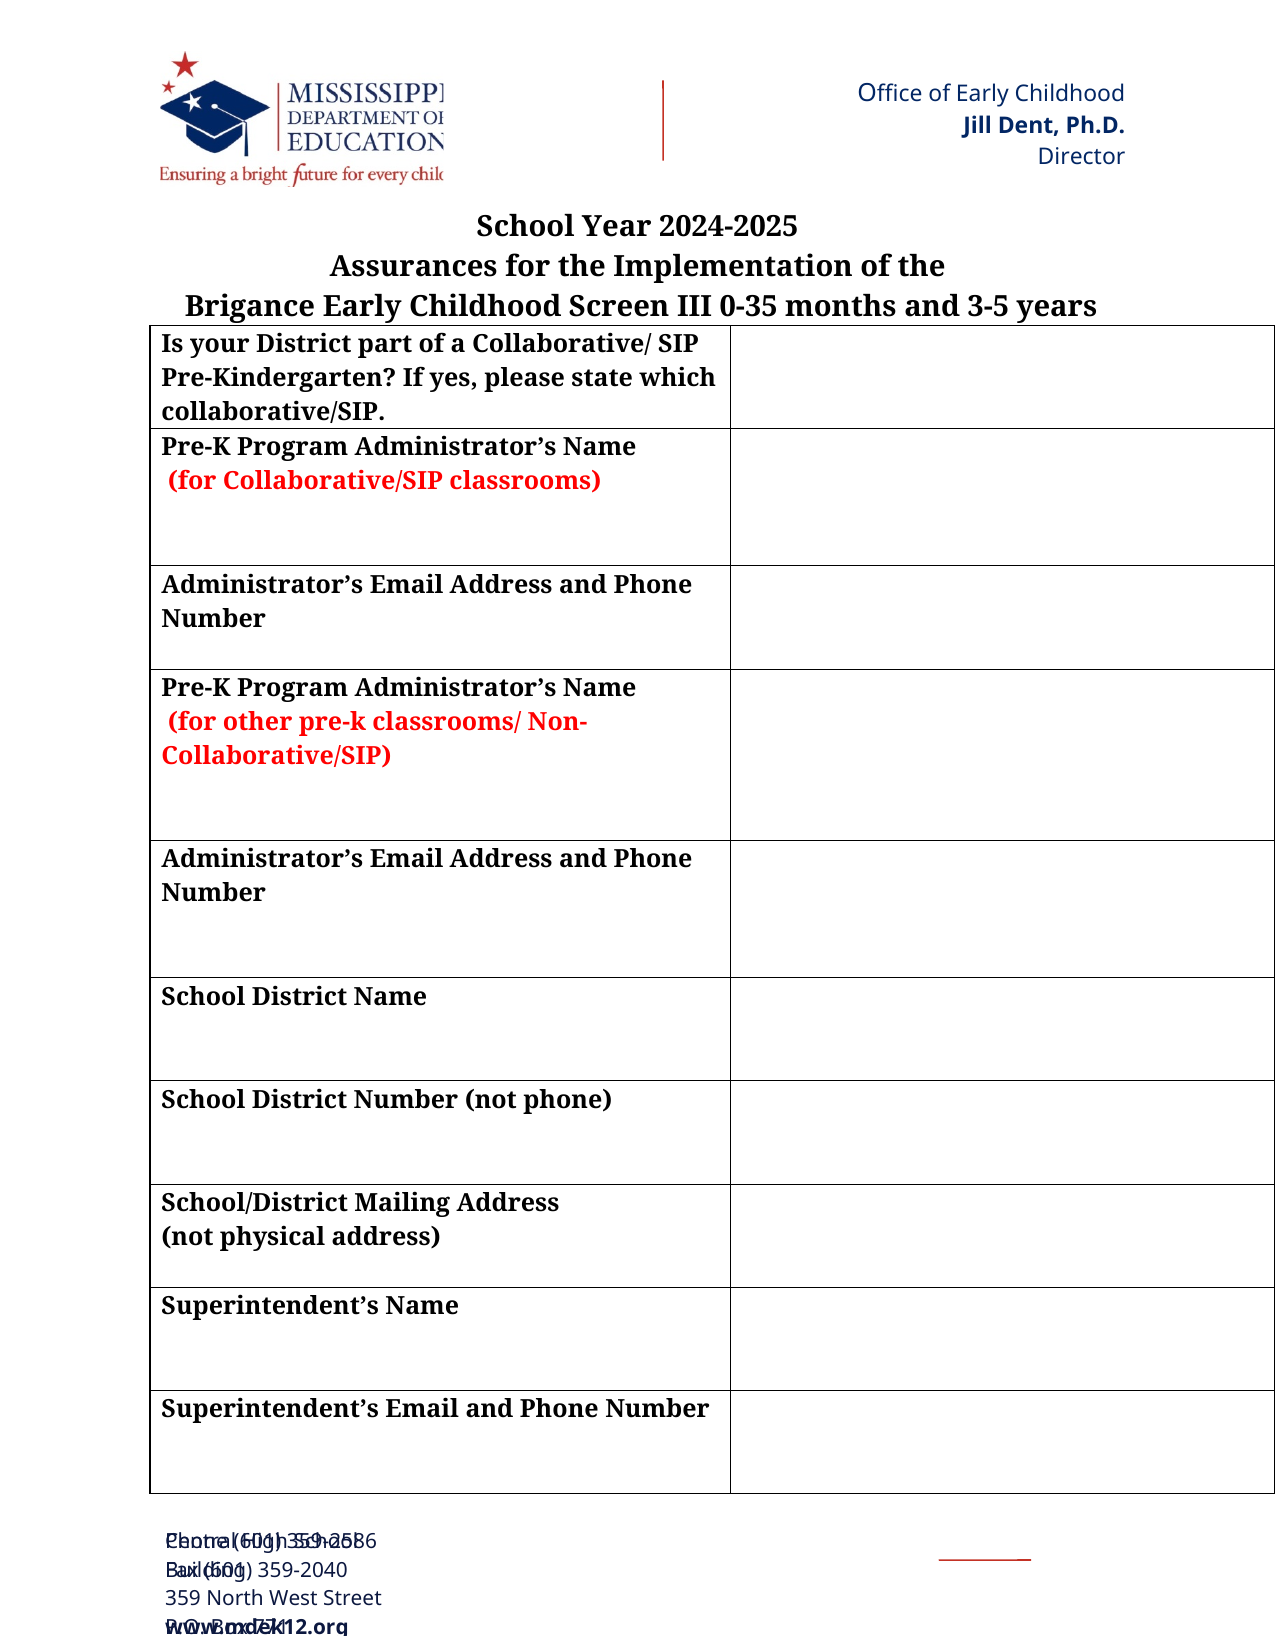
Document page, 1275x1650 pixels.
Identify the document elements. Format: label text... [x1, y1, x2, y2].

table_cell [731, 429, 1274, 565]
text Brigance Early Childhood Screen III 0-35 months and 3-5 years [150, 285, 1125, 325]
table_cell [731, 1288, 1274, 1390]
table_cell Superintendent’s Email and Phone Number [151, 1391, 730, 1493]
table_cell Administrator’s Email Address and Phone Number [151, 841, 730, 977]
text School Year 2024-2025 [150, 206, 1125, 245]
table_cell Pre-K Program Administrator’s Name (for Collaborative/SIP classrooms) [151, 429, 730, 565]
table_cell School District Number (not phone) [151, 1081, 730, 1183]
picture [158, 51, 443, 187]
table_cell Superintendent’s Name [151, 1288, 730, 1390]
table_cell School/District Mailing Address (not physical address) [151, 1185, 730, 1287]
table_header [731, 326, 1274, 428]
text Assurances for the Implementation of the [150, 245, 1125, 285]
table_cell [731, 1185, 1274, 1287]
table_cell School District Name [151, 978, 730, 1080]
table_cell [731, 1081, 1274, 1183]
table_cell [731, 841, 1274, 977]
table_cell [731, 978, 1274, 1080]
table_header Is your District part of a Collaborative/ SIP Pre-Kindergarten? If yes, please state which collaborative/SIP. [151, 326, 730, 428]
table_cell [731, 566, 1274, 668]
table_cell Administrator’s Email Address and Phone Number [151, 566, 730, 668]
table_cell [731, 670, 1274, 840]
table_cell [731, 1391, 1274, 1493]
table_cell Pre-K Program Administrator’s Name (for other pre-k classrooms/ Non-Collaborative/SIP) [151, 670, 730, 840]
